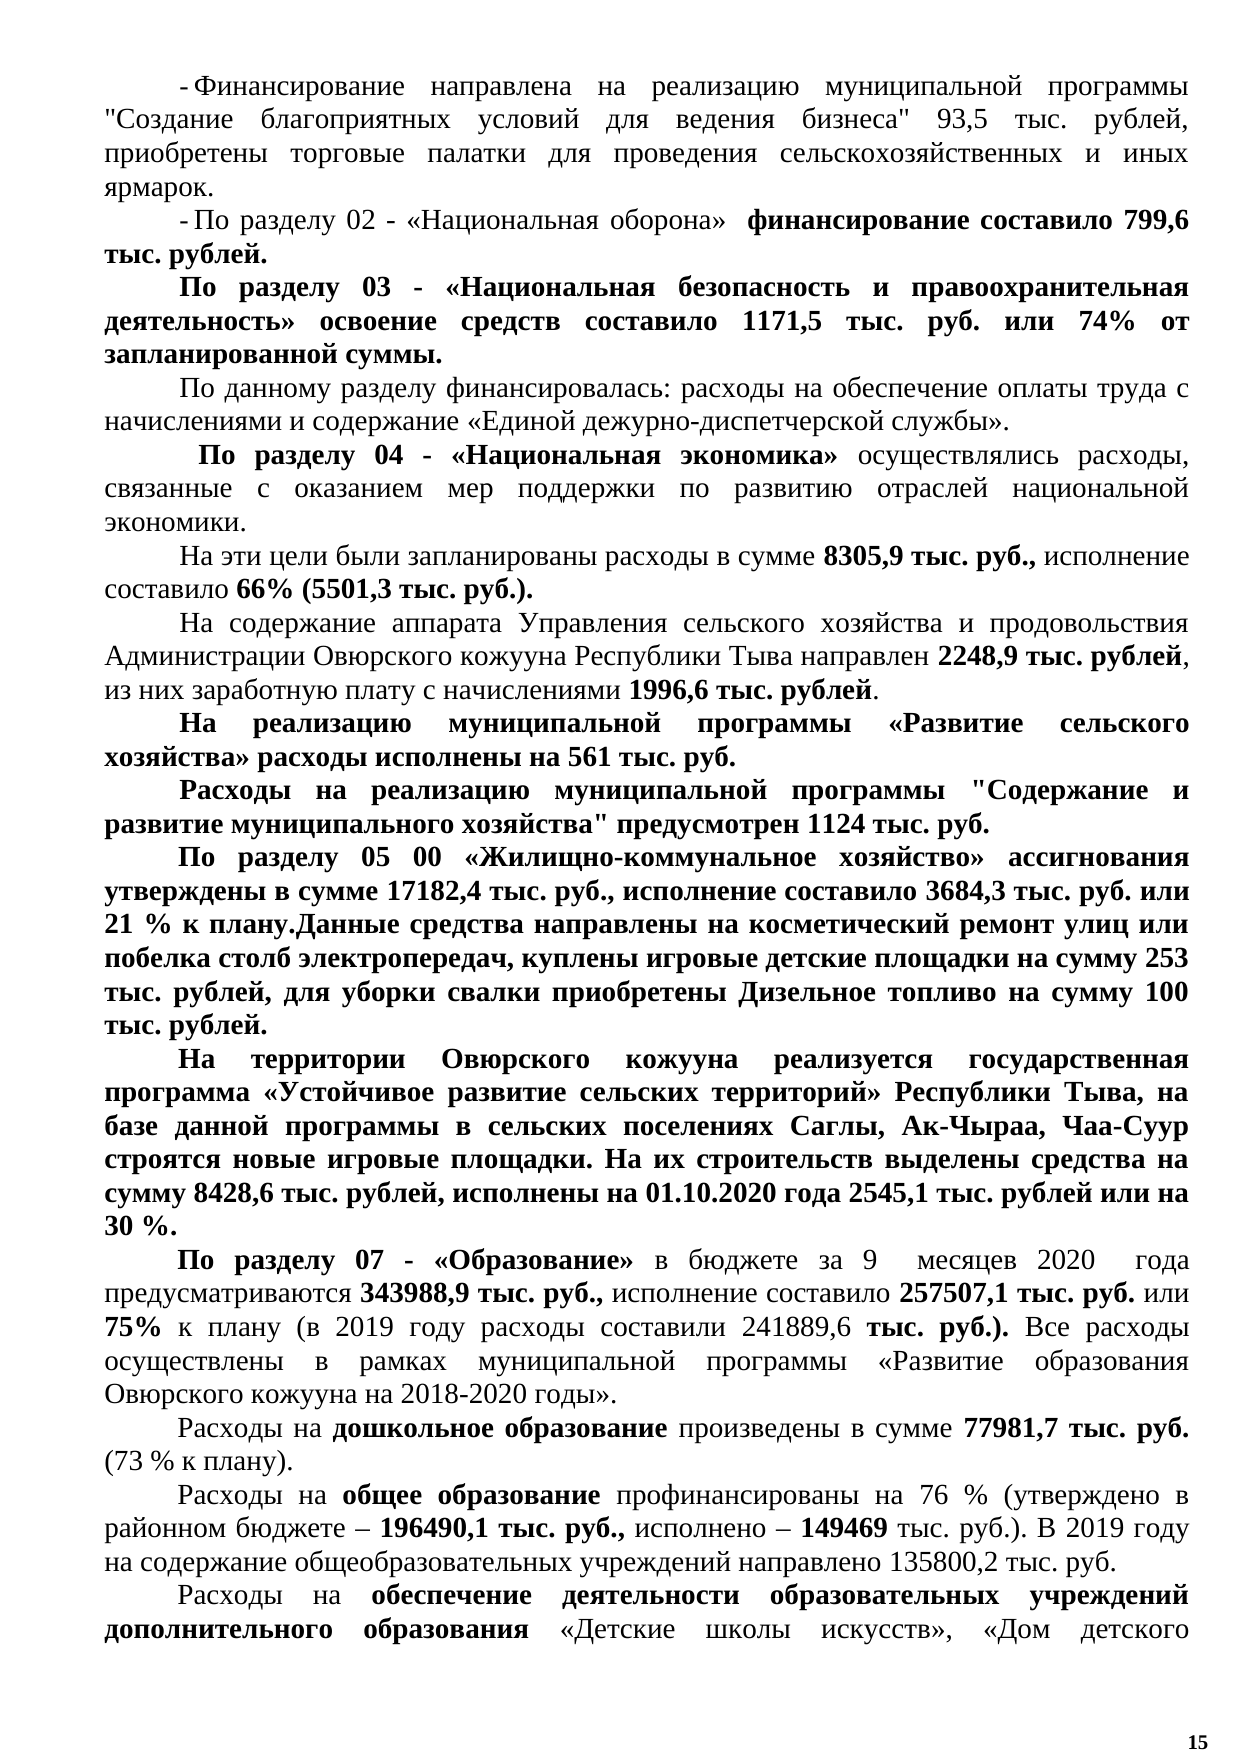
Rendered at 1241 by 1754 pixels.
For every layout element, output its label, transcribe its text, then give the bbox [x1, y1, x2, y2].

list Финансирование направлена на реализацию муниципальной программы "Создание благоприятных условий для ведения бизнеса" 93,5 тыс. рублей, приобретены торговые палатки для проведения сельскохозяйственных и иных ярмарок. [104, 68, 1189, 202]
text По разделу 03 - «Национальная безопасность и правоохранительная деятельность» освоение средств составило 1171,5 тыс. руб. или 74% от запланированной суммы. [104, 269, 1189, 370]
text Расходы на общее образование профинансированы на 76 % (утверждено в районном бюджете – 196490,1 тыс. руб., исполнено – 149469 тыс. руб.). В 2019 году на содержание общеобразовательных учреждений направлено 135800,2 тыс. руб. [104, 1477, 1189, 1577]
text На реализацию муниципальной программы «Развитие сельского хозяйства» расходы исполнены на 561 тыс. руб. [104, 705, 1189, 772]
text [104, 1577, 1189, 1644]
text На содержание аппарата Управления сельского хозяйства и продовольствия Администрации Овюрского кожууна Республики Тыва направлен 2248,9 тыс. рублей, из них заработную плату с начислениями 1996,6 тыс. рублей. [104, 605, 1189, 705]
text По разделу 04 - «Национальная экономика» осуществлялись расходы, связанные с оказанием мер поддержки по развитию отраслей национальной экономики. [104, 437, 1189, 538]
text На эти цели были запланированы расходы в сумме 8305,9 тыс. руб., исполнение составило 66% (5501,3 тыс. руб.). [104, 538, 1189, 605]
text Расходы на реализацию муниципальной программы "Содержание и развитие муниципального хозяйства" предусмотрен 1124 тыс. руб. [104, 772, 1189, 839]
text По разделу 05 00 «Жилищно-коммунальное хозяйство» ассигнования утверждены в сумме 17182,4 тыс. руб., исполнение составило 3684,3 тыс. руб. или 21 % к плану.Данные средства направлены на косметический ремонт улиц или побелка столб электропередач, куплены игровые детские площадки на сумму 253 тыс. рублей, для уборки свалки приобретены Дизельное топливо на сумму 100 тыс. рублей. [104, 839, 1189, 1041]
list По разделу 02 - «Национальная оборона» финансирование составило 799,6 тыс. рублей. [104, 202, 1189, 269]
text По данному разделу финансировалась: расходы на обеспечение оплаты труда с начислениями и содержание «Единой дежурно-диспетчерской службы». [104, 370, 1189, 437]
text По разделу 07 - «Образование» в бюджете за 9 месяцев 2020 года предусматриваются 343988,9 тыс. руб., исполнение составило 257507,1 тыс. руб. или 75% к плану (в 2019 году расходы составили 241889,6 тыс. руб.). Все расходы осуществлены в рамках муниципальной программы «Развитие образования Овюрского кожууна на 2018-2020 годы». [104, 1242, 1189, 1410]
text На территории Овюрского кожууна реализуется государственная программа «Устойчивое развитие сельских территорий» Республики Тыва, на базе данной программы в сельских поселениях Саглы, Ак-Чыраа, Чаа-Суур строятся новые игровые площадки. На их строительств выделены средства на сумму 8428,6 тыс. рублей, исполнены на 01.10.2020 года 2545,1 тыс. рублей или на 30 %. [104, 1041, 1189, 1242]
text Расходы на дошкольное образование произведены в сумме 77981,7 тыс. руб. (73 % к плану). [104, 1410, 1189, 1477]
